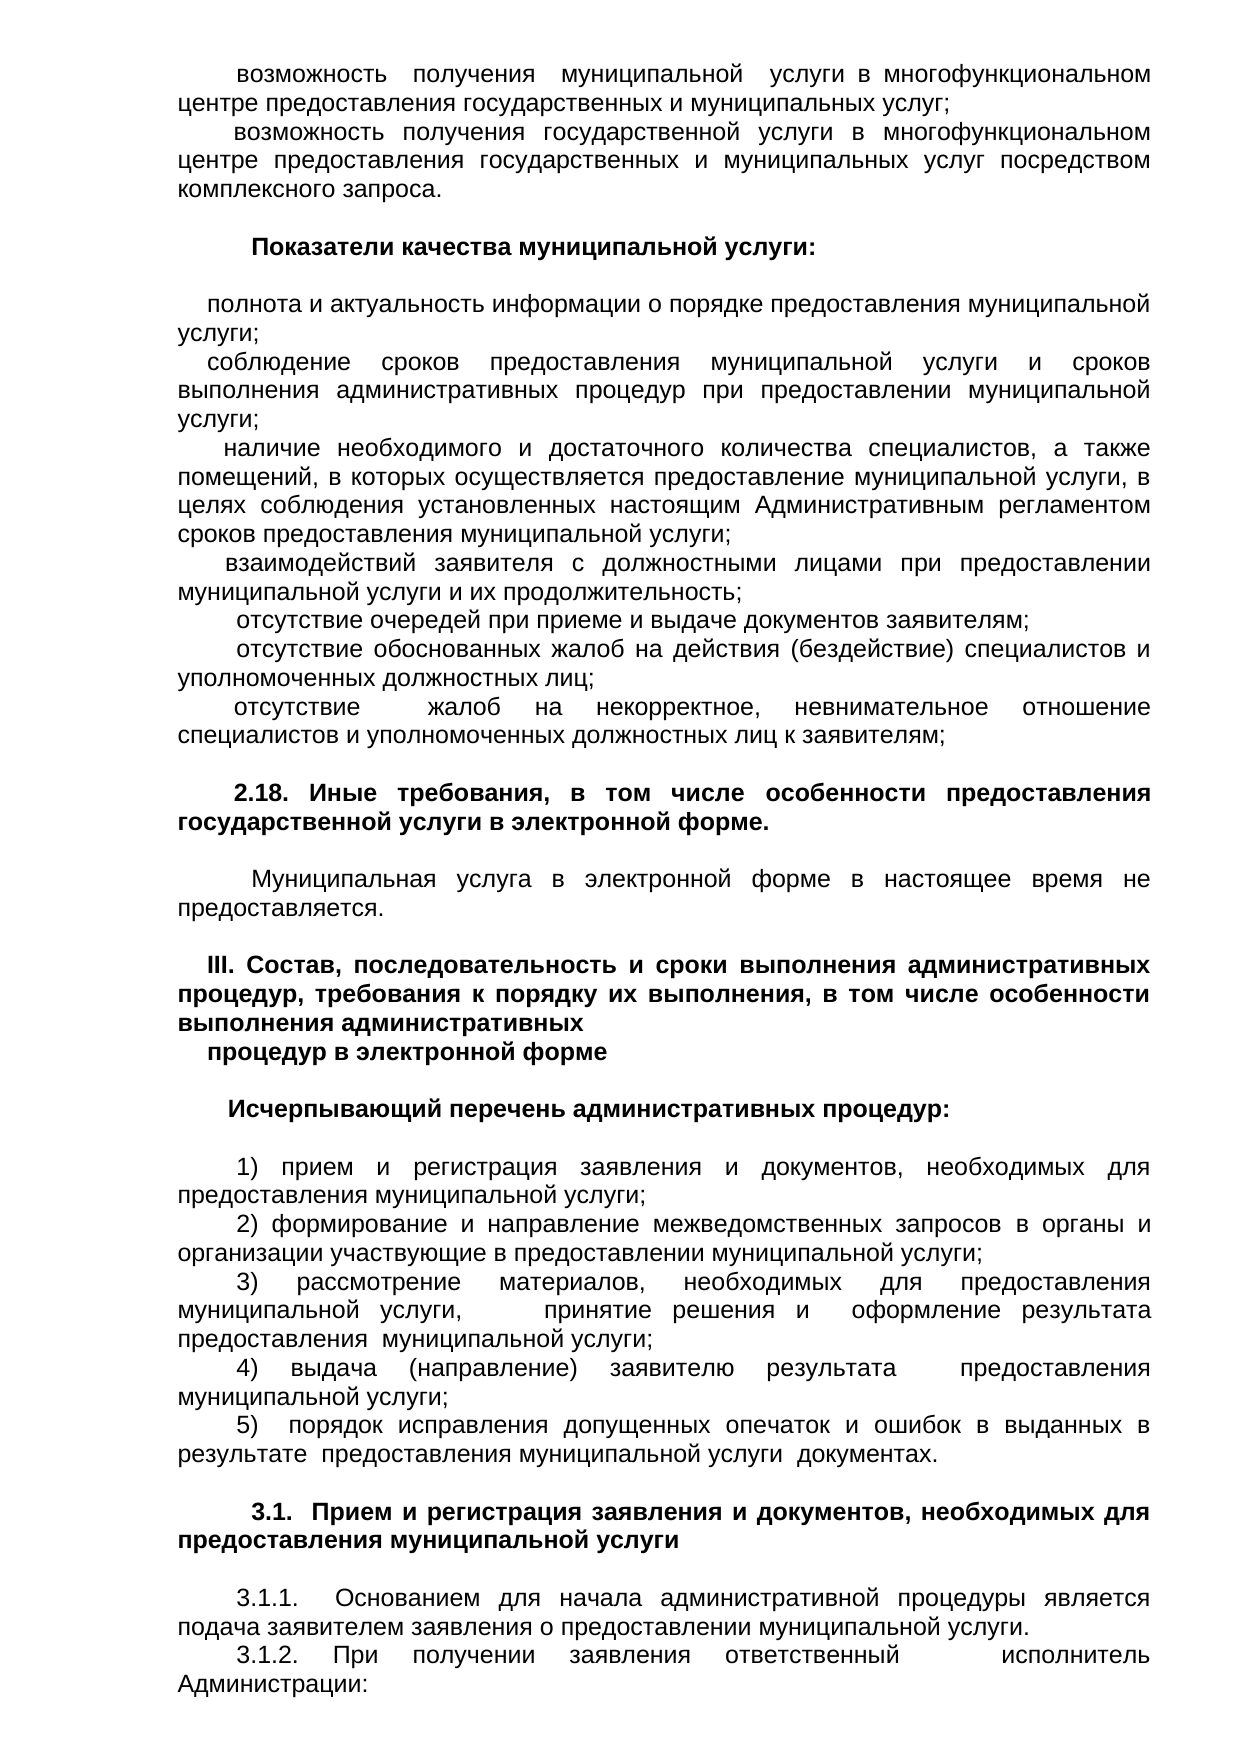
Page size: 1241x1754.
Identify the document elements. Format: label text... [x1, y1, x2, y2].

text 2.18. Иные требования, в том числе особенности предоставления государственной услуги в электронной форме. [177, 778, 1152, 835]
text 1) прием и регистрация заявления и документов, необходимых для предоставления муниципальной услуги; [177, 1152, 1152, 1209]
text III. Состав, последовательность и сроки выполнения административных процедур, требования к порядку их выполнения, в том числе особенности выполнения административных [177, 950, 1152, 1037]
text полнота и актуальность информации о порядке предоставления муниципальной услуги; [177, 289, 1152, 347]
text возможность получения государственной услуги в многофункциональном центре предоставления государственных и муниципальных услуг посредством комплексного запроса. [177, 117, 1152, 203]
text 2) формирование и направление межведомственных запросов в органы и организации участвующие в предоставлении муниципальной услуги; [177, 1209, 1152, 1267]
text процедур в электронной форме [177, 1037, 1152, 1065]
text 3) рассмотрение материалов, необходимых для предоставления муниципальной услуги, принятие решения и оформление результата предоставления муниципальной услуги; [177, 1267, 1152, 1353]
text наличие необходимого и достаточного количества специалистов, а также помещений, в которых осуществляется предоставление муниципальной услуги, в целях соблюдения установленных настоящим Административным регламентом сроков предоставления муниципальной услуги; [177, 433, 1152, 548]
text 3.1.2. При получении заявления ответственный исполнитель Администрации: [177, 1640, 1152, 1698]
text взаимодействий заявителя с должностными лицами при предоставлении муниципальной услуги и их продолжительность; [177, 548, 1152, 605]
text Муниципальная услуга в электронной форме в настоящее время не предоставляется. [177, 864, 1152, 922]
text 4) выдача (направление) заявителю результата предоставления муниципальной услуги; [177, 1353, 1152, 1410]
text 5) порядок исправления допущенных опечаток и ошибок в выданных в результате предоставления муниципальной услуги документах. [177, 1410, 1152, 1468]
text 3.1. Прием и регистрация заявления и документов, необходимых для предоставления муниципальной услуги [177, 1497, 1152, 1554]
text 3.1.1. Основанием для начала административной процедуры является подача заявителем заявления о предоставлении муниципальной услуги. [177, 1583, 1152, 1640]
text возможность получения муниципальной услуги в многофункциональном центре предоставления государственных и муниципальных услуг; [177, 59, 1152, 117]
text Показатели качества муниципальной услуги: [177, 232, 1152, 260]
text отсутствие очередей при приеме и выдаче документов заявителям; [177, 605, 1152, 634]
text соблюдение сроков предоставления муниципальной услуги и сроков выполнения административных процедур при предоставлении муниципальной услуги; [177, 347, 1152, 433]
text Исчерпывающий перечень административных процедур: [177, 1094, 1152, 1123]
text отсутствие жалоб на некорректное, невнимательное отношение специалистов и уполномоченных должностных лиц к заявителям; [177, 692, 1152, 749]
text отсутствие обоснованных жалоб на действия (бездействие) специалистов и уполномоченных должностных лиц; [177, 634, 1152, 692]
